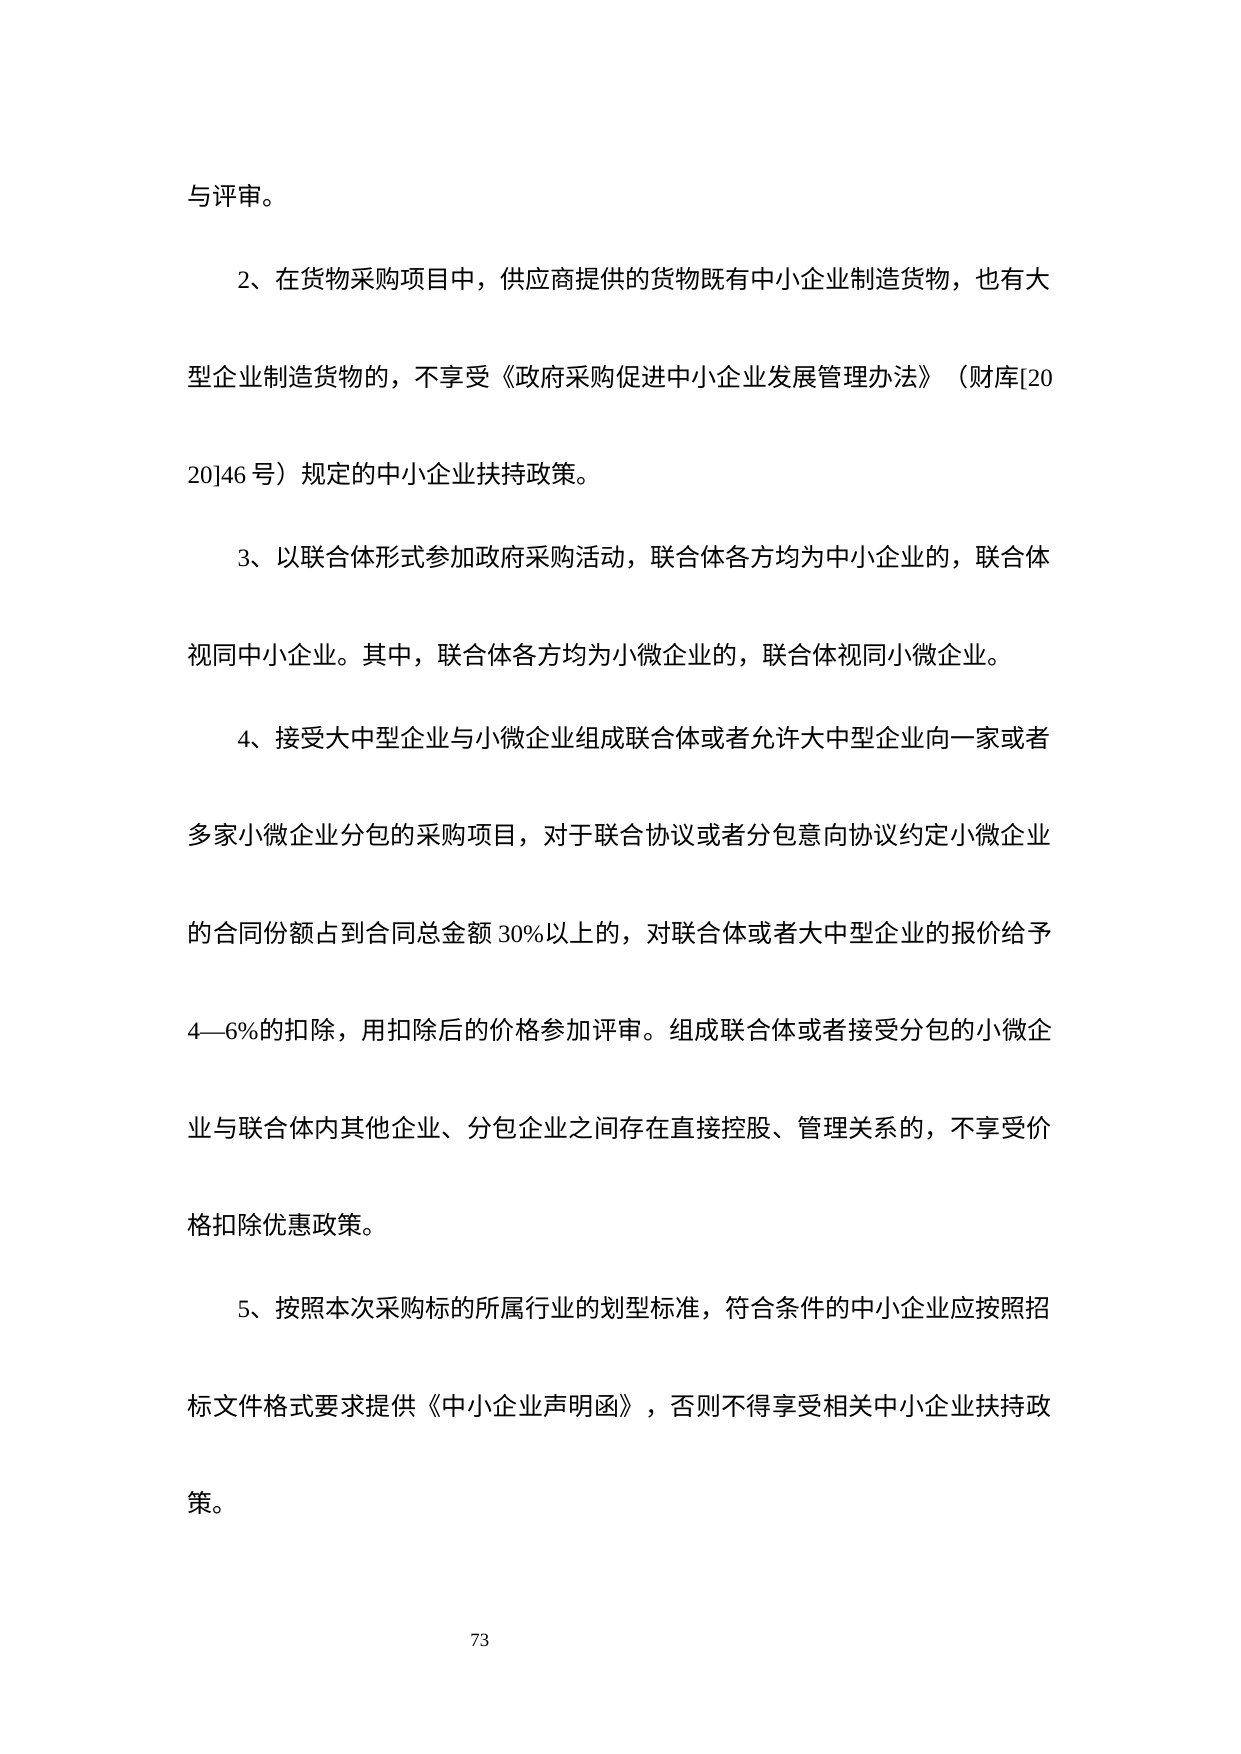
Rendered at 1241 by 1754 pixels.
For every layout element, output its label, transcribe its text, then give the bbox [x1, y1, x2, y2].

text 4、接受大中型企业与小微企业组成联合体或者允许大中型企业向一家或者多家小微企业分包的采购项目，对于联合协议或者分包意向协议约定小微企业的合同份额占到合同总金额30%以上的，对联合体或者大中型企业的报价给予4—6%的扣除，用扣除后的价格参加评审。组成联合体或者接受分包的小微企业与联合体内其他企业、分包企业之间存在直接控股、管理关系的，不享受价格扣除优惠政策。 [187, 704, 1053, 1256]
text 2、在货物采购项目中，供应商提供的货物既有中小企业制造货物，也有大型企业制造货物的，不享受《政府采购促进中小企业发展管理办法》（财库[2020]46号）规定的中小企业扶持政策。 [187, 245, 1053, 505]
text 5、按照本次采购标的所属行业的划型标准，符合条件的中小企业应按照招标文件格式要求提供《中小企业声明函》，否则不得享受相关中小企业扶持政策。 [187, 1274, 1053, 1534]
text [187, 162, 1053, 227]
text 3、以联合体形式参加政府采购活动，联合体各方均为中小企业的，联合体视同中小企业。其中，联合体各方均为小微企业的，联合体视同小微企业。 [187, 523, 1053, 686]
